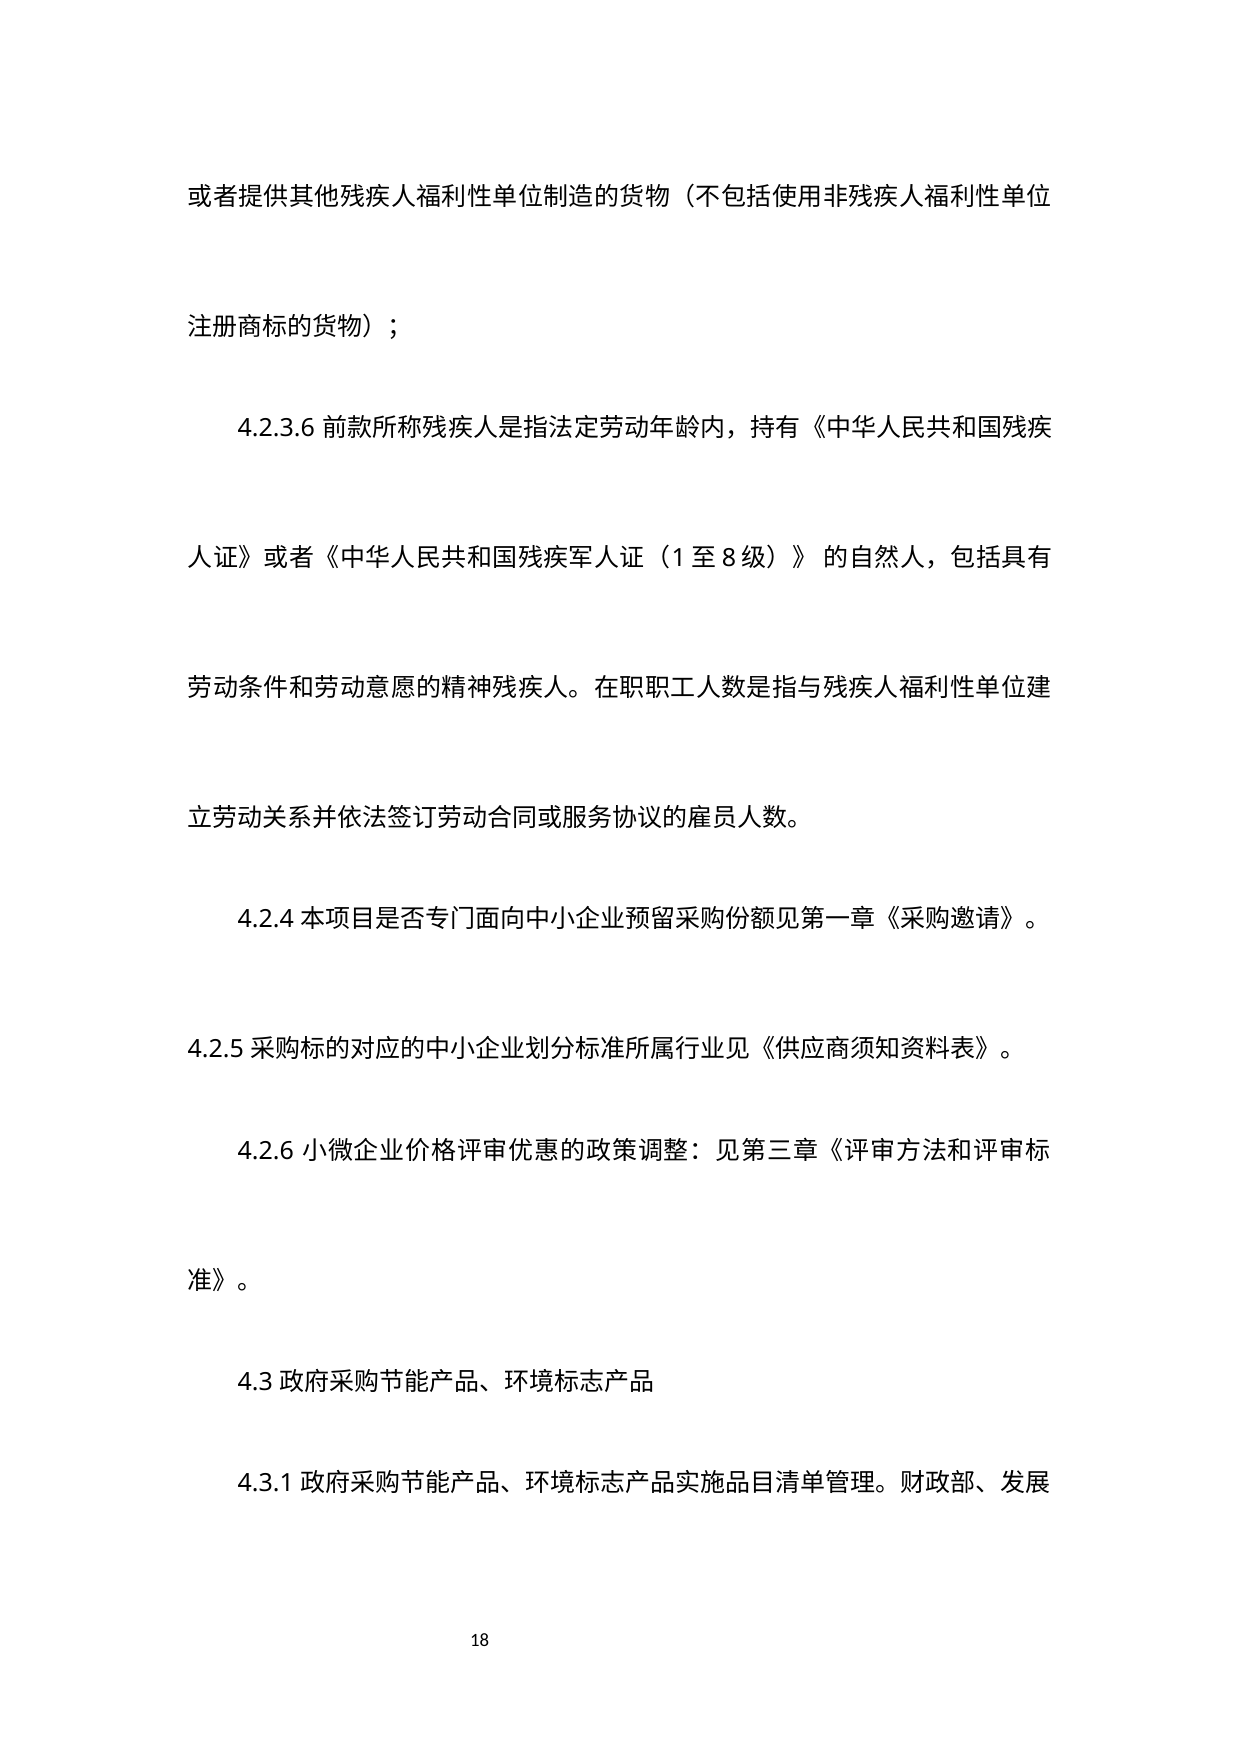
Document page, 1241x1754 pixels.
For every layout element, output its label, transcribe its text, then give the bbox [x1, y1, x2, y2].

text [187, 1448, 1053, 1513]
text 4.2.4 本项目是否专门面向中小企业预留采购份额见第一章《采购邀请》。 4.2.5 采购标的对应的中小企业划分标准所属行业见《供应商须知资料表》。 [187, 884, 1053, 1079]
text 4.3 政府采购节能产品、环境标志产品 [187, 1347, 1053, 1412]
text 4.2.6 小微企业价格评审优惠的政策调整：见第三章《评审方法和评审标准》。 [187, 1116, 1053, 1311]
text 4.2.3.6 前款所称残疾人是指法定劳动年龄内，持有《中华人民共和国残疾人证》或者《中华人民共和国残疾军人证（1至8级）》 的自然人，包括具有劳动条件和劳动意愿的精神残疾人。在职职工人数是指与残疾人福利性单位建立劳动关系并依法签订劳动合同或服务协议的雇员人数。 [187, 393, 1053, 848]
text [187, 162, 1053, 357]
